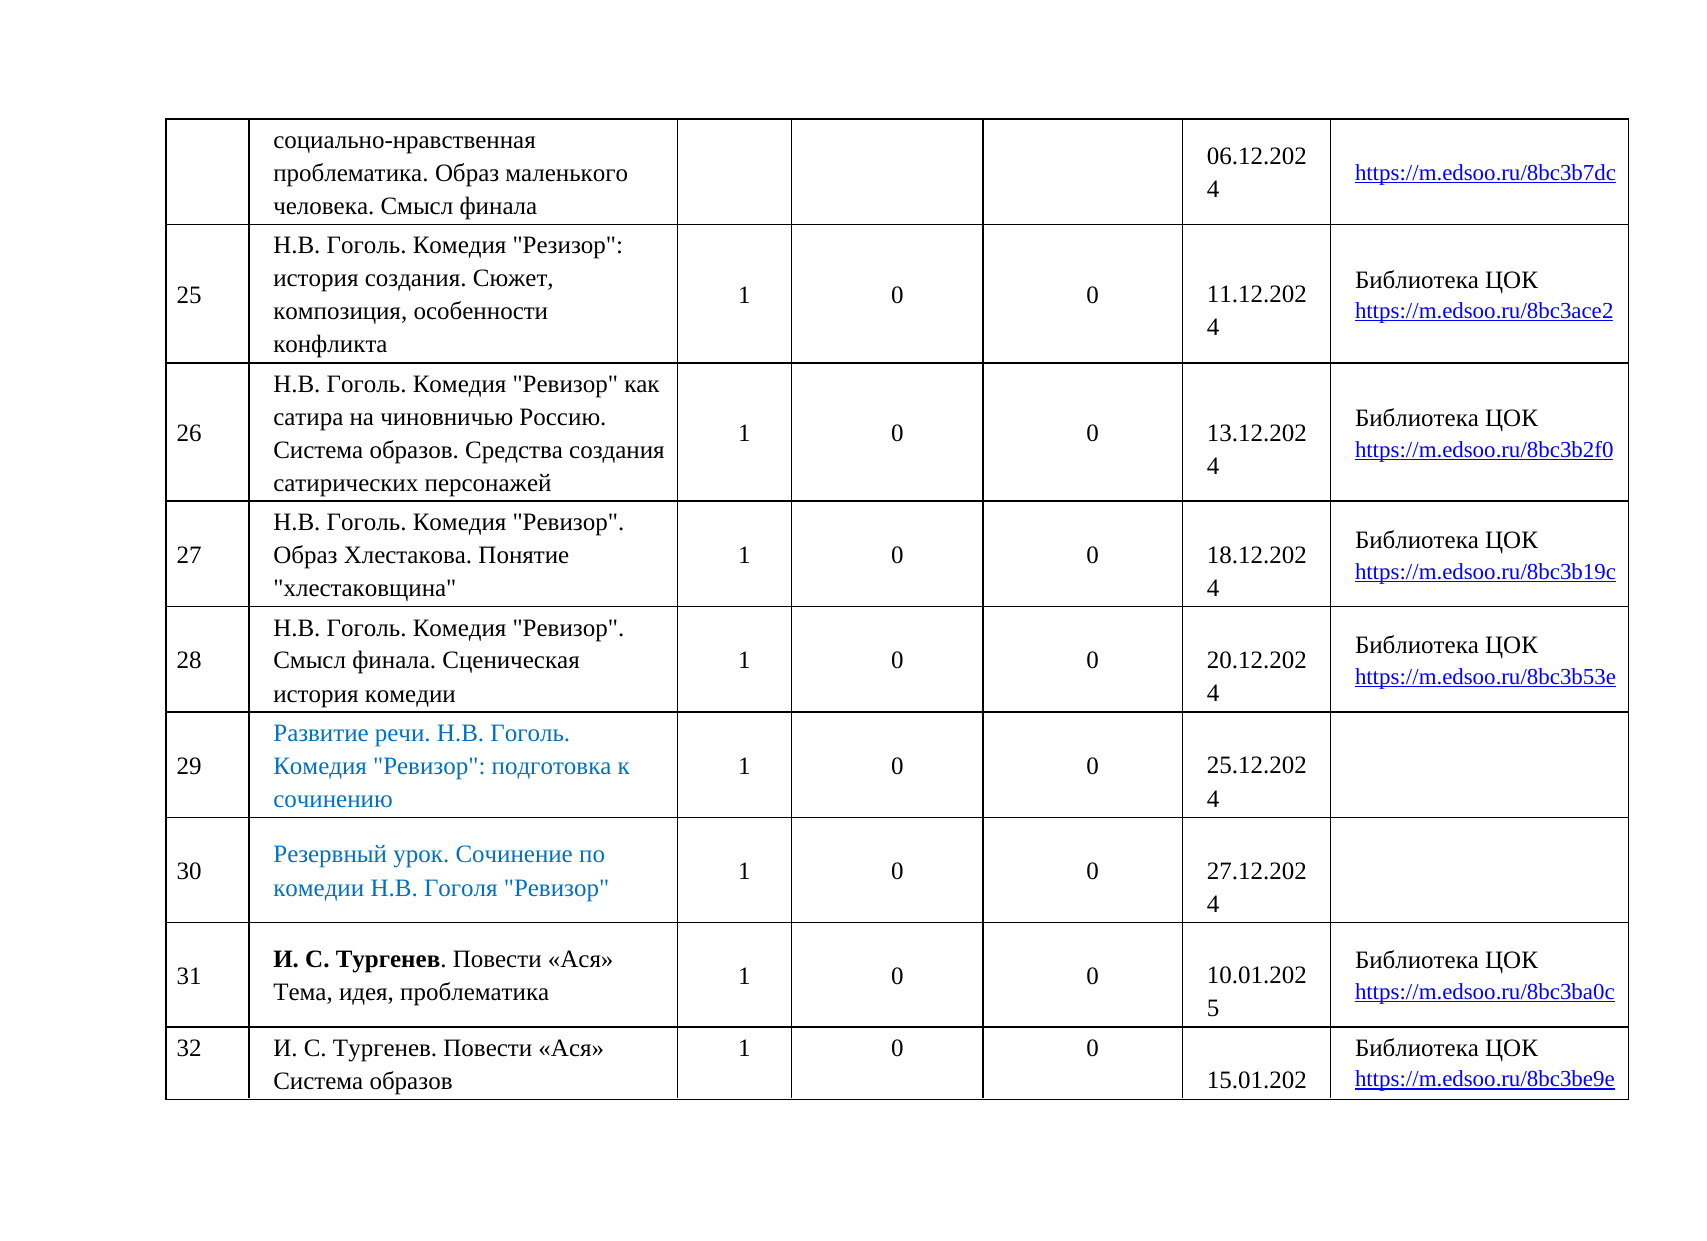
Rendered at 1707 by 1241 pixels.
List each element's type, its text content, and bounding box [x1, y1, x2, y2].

table_cell 26 [167, 364, 248, 500]
table_cell 1 [678, 364, 791, 500]
table_cell 0 [792, 923, 982, 1026]
table_cell Н.В. Гоголь. Комедия "Ревизор". Смысл финала. Сценическая история комедии [250, 607, 677, 711]
table_cell 0 [792, 502, 982, 606]
table_cell Н.В. Гоголь. Комедия "Резизор": история создания. Сюжет, композиция, особенности конфликта [250, 225, 677, 362]
table_cell Библиотека ЦОК https://m.edsoo.ru/8bc3b19c [1331, 502, 1628, 606]
table_cell 0 [792, 364, 982, 500]
table_cell 0 [984, 818, 1182, 921]
table_cell 0 [792, 607, 982, 711]
table_cell 25.12.2024 [1183, 713, 1330, 817]
table_cell 30 [167, 818, 248, 921]
table_cell 0 [984, 364, 1182, 500]
table_cell И. С. Тургенев. Повести «Ася» Тема, идея, проблематика [250, 923, 677, 1026]
table_cell 15.01.2025 [1183, 1028, 1330, 1098]
table_cell 20.12.2024 [1183, 607, 1330, 711]
table_cell Н.В. Гоголь. Комедия "Ревизор" как сатира на чиновничью Россию. Система образов. Средства создания сатирических персонажей [250, 364, 677, 500]
table_cell 28 [167, 607, 248, 711]
table_cell Развитие речи. Н.В. Гоголь. Комедия "Ревизор": подготовка к сочинению [250, 713, 677, 817]
table_cell 1 [678, 120, 791, 223]
table_cell 27.12.2024 [1183, 818, 1330, 921]
table_cell 18.12.2024 [1183, 502, 1330, 606]
table_cell 06.12.2024 [1183, 120, 1330, 223]
table_cell 0 [792, 225, 982, 362]
table_cell 0 [984, 607, 1182, 711]
table_cell 11.12.2024 [1183, 225, 1330, 362]
table_cell 0 [792, 818, 982, 921]
table_cell 1 [678, 225, 791, 362]
table_cell Резервный урок. Сочинение по комедии Н.В. Гоголя "Ревизор" [250, 818, 677, 921]
table_cell 32 [167, 1028, 248, 1098]
table_cell 0 [984, 502, 1182, 606]
table_cell [1331, 818, 1628, 921]
table_cell 1 [678, 923, 791, 1026]
table_cell 24 [167, 120, 248, 223]
table_cell Библиотека ЦОК https://m.edsoo.ru/8bc3ba0c [1331, 923, 1628, 1026]
table_cell 0 [984, 120, 1182, 223]
table_cell 0 [984, 1028, 1182, 1098]
table_cell Библиотека ЦОК https://m.edsoo.ru/8bc3b2f0 [1331, 364, 1628, 500]
table_cell 1 [678, 607, 791, 711]
table_cell 0 [984, 225, 1182, 362]
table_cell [1331, 120, 1628, 223]
table_cell 13.12.2024 [1183, 364, 1330, 500]
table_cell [250, 1028, 677, 1098]
table_cell 1 [678, 502, 791, 606]
table_cell 27 [167, 502, 248, 606]
table_cell Библиотека ЦОК https://m.edsoo.ru/8bc3ace2 [1331, 225, 1628, 362]
table_cell 29 [167, 713, 248, 817]
table_cell Н.В. Гоголь. Комедия "Ревизор". Образ Хлестакова. Понятие "хлестаковщина" [250, 502, 677, 606]
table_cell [1331, 1028, 1628, 1098]
table_cell 0 [984, 923, 1182, 1026]
table_cell 10.01.2025 [1183, 923, 1330, 1026]
table_cell 0 [984, 713, 1182, 817]
table_cell [1331, 713, 1628, 817]
table_cell 0 [792, 713, 982, 817]
table_cell 0 [792, 1028, 982, 1098]
table_cell 25 [167, 225, 248, 362]
table_cell 1 [678, 1028, 791, 1098]
table_cell 31 [167, 923, 248, 1026]
table_cell 1 [678, 818, 791, 921]
table_cell 1 [678, 713, 791, 817]
table_cell Библиотека ЦОК https://m.edsoo.ru/8bc3b53e [1331, 607, 1628, 711]
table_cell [250, 120, 677, 223]
table_cell 0 [792, 120, 982, 223]
